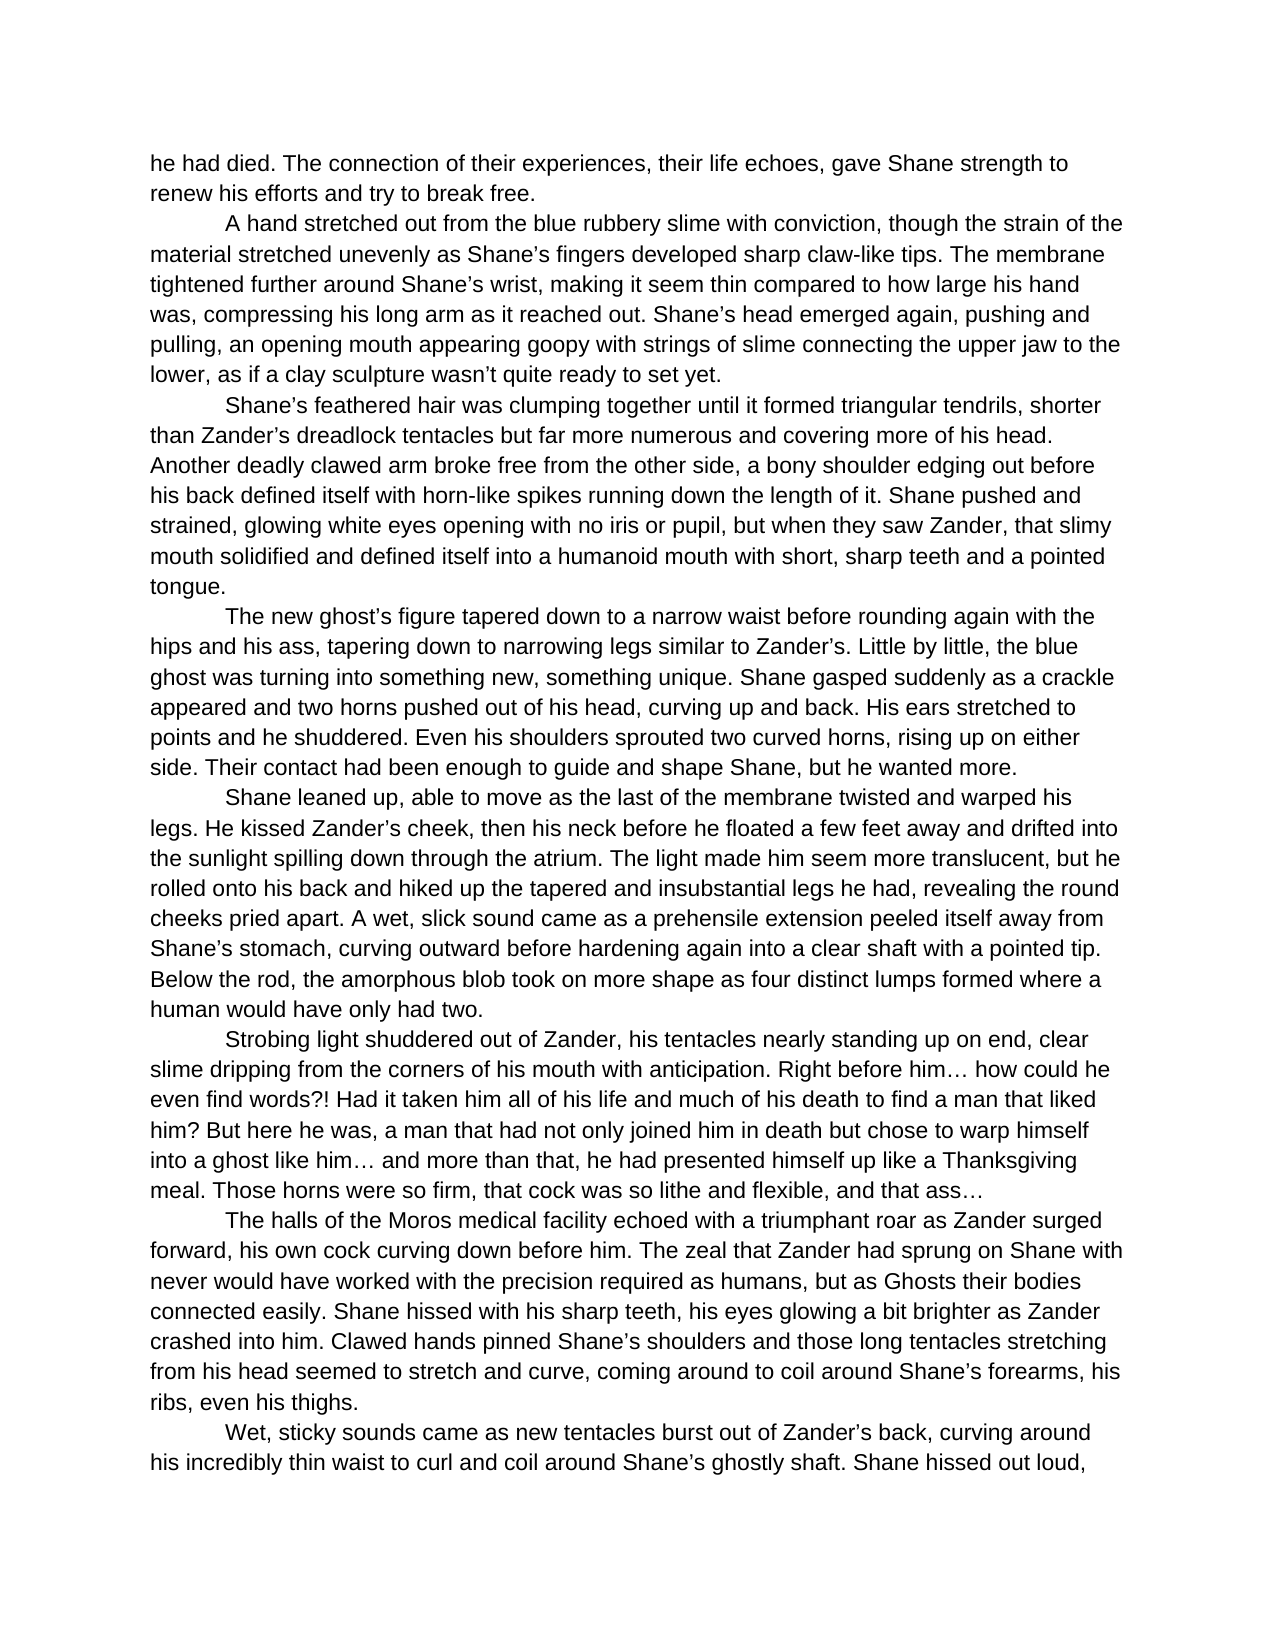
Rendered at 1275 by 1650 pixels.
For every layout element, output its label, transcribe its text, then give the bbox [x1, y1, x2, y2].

text The halls of the Moros medical facility echoed with a triumphant roar as Zander surged forward, his own cock curving down before him. The zeal that Zander had sprung on Shane with never would have worked with the precision required as humans, but as Ghosts their bodies connected easily. Shane hissed with his sharp teeth, his eyes glowing a bit brighter as Zander crashed into him. Clawed hands pinned Shane’s shoulders and those long tentacles stretching from his head seemed to stretch and curve, coming around to coil around Shane’s forearms, his ribs, even his thighs. [150, 1207, 1125, 1415]
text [150, 150, 1125, 207]
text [150, 1419, 1125, 1475]
text Shane leaned up, able to move as the last of the membrane twisted and warped his legs. He kissed Zander’s cheek, then his neck before he floated a few feet away and drifted into the sunlight spilling down through the atrium. The light made him seem more translucent, but he rolled onto his back and hiked up the tapered and insubstantial legs he had, revealing the round cheeks pried apart. A wet, slick sound came as a prehensile extension peeled itself away from Shane’s stomach, curving outward before hardening again into a clear shaft with a pointed tip. Below the rod, the amorphous blob took on more shape as four distinct lumps formed where a human would have only had two. [150, 784, 1125, 1022]
text Strobing light shuddered out of Zander, his tentacles nearly standing up on end, clear slime dripping from the corners of his mouth with anticipation. Right before him… how could he even find words?! Had it taken him all of his life and much of his death to find a man that liked him? But here he was, a man that had not only joined him in death but chose to warp himself into a ghost like him… and more than that, he had presented himself up like a Thanksgiving meal. Those horns were so firm, that cock was so lithe and flexible, and that ass… [150, 1026, 1125, 1203]
text Shane’s feathered hair was clumping together until it formed triangular tendrils, shorter than Zander’s dreadlock tentacles but far more numerous and covering more of his head. Another deadly clawed arm broke free from the other side, a bony shoulder edging out before his back defined itself with horn-like spikes running down the length of it. Shane pushed and strained, glowing white eyes opening with no iris or pupil, but when they saw Zander, that slimy mouth solidified and defined itself into a humanoid mouth with short, sharp teeth and a pointed tongue. [150, 392, 1125, 599]
text A hand stretched out from the blue rubbery slime with conviction, though the strain of the material stretched unevenly as Shane’s fingers developed sharp claw-like tips. The membrane tightened further around Shane’s wrist, making it seem thin compared to how large his hand was, compressing his long arm as it reached out. Shane’s head emerged again, pushing and pulling, an opening mouth appearing goopy with strings of slime connecting the upper jaw to the lower, as if a clay sculpture wasn’t quite ready to set yet. [150, 210, 1125, 388]
text The new ghost’s figure tapered down to a narrow waist before rounding again with the hips and his ass, tapering down to narrowing legs similar to Zander’s. Little by little, the blue ghost was turning into something new, something unique. Shane gasped suddenly as a crackle appeared and two horns pushed out of his head, curving up and back. His ears stretched to points and he shuddered. Even his shoulders sprouted two curved horns, rising up on either side. Their contact had been enough to guide and shape Shane, but he wanted more. [150, 603, 1125, 781]
